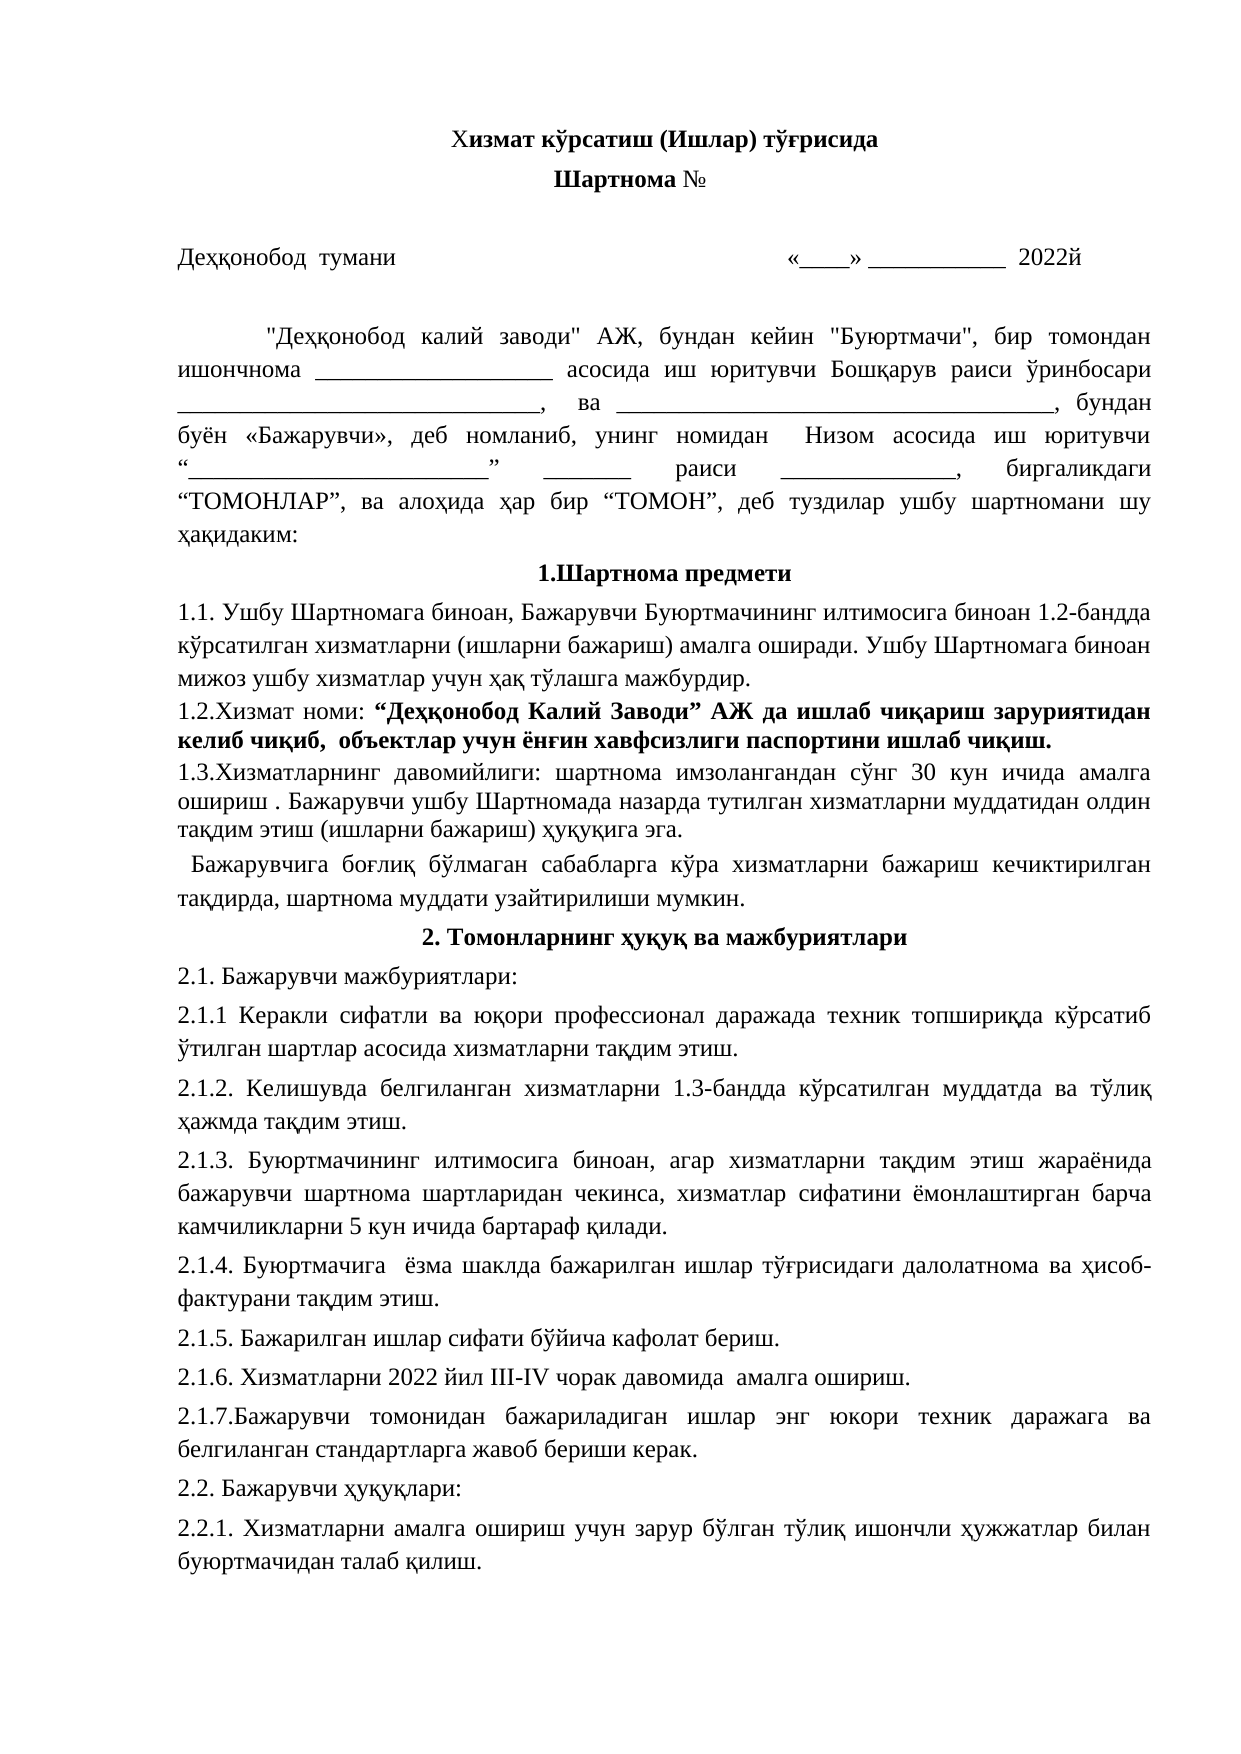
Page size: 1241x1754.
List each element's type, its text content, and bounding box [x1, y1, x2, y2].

text Бажарувчига боғлиқ бўлмаган сабабларга кўра хизматларни бажариш кечиктирилган тақдирда, шартнома муддати узайтирилиши мумкин. [177, 849, 1152, 911]
text 2.1. Бажарувчи мажбуриятлари: [177, 961, 1152, 990]
text 2.1.1 Керакли сифатли ва юқори профессионал даражада техник топшириқда кўрсатиб ўтилган шартлар асосида хизматларни тақдим этиш. [177, 1000, 1152, 1062]
text 2.2.1. Хизматларни амалга ошириш учун зарур бўлган тўлиқ ишончли ҳужжатлар билан буюртмачидан талаб қилиш. [177, 1513, 1152, 1574]
text 1.Шартнома предмети [177, 558, 1152, 587]
text 2.1.2. Келишувда белгиланган хизматларни 1.3-бандда кўрсатилган муддатда ва тўлиқ ҳажмда тақдим этиш. [177, 1073, 1152, 1134]
text 2.2. Бажарувчи ҳуқуқлари: [177, 1473, 1152, 1502]
text Хизмат кўрсатиш (Ишлар) тўғрисида [177, 124, 1152, 153]
text 2.1.3. Буюртмачининг илтимосига биноан, агар хизматларни тақдим этиш жараёнида бажарувчи шартнома шартларидан чекинса, хизматлар сифатини ёмонлаштирган барча камчиликларни 5 кун ичида бартараф қилади. [177, 1145, 1152, 1240]
text 2.1.6. Хизматларни 2022 йил III-IV чорак давомида амалга ошириш. [177, 1362, 1152, 1391]
text 1.2.Хизмат номи: “Деҳқонобод Калий Заводи” АЖ да ишлаб чиқариш заруриятидан келиб чиқиб, объектлар учун ёнғин хавфсизлиги паспортини ишлаб чиқиш. [177, 696, 1152, 754]
text 1.3.Хизматларнинг давомийлиги: шартнома имзолангандан сўнг 30 кун ичида амалга ошириш . Бажарувчи ушбу Шартномада назарда тутилган хизматларни муддатидан олдин тақдим этиш (ишларни бажариш) ҳуқуқига эга. [177, 757, 1152, 843]
text "Деҳқонобод калий заводи" AЖ, бундан кейин "Буюртмачи", бир томондан ишончнома ___________________ асосида иш юритувчи Бошқарув раиси ўринбосари _____________________________, ва ___________________________________, бундан буён «Бажарувчи», деб номланиб, унинг номидан Низом асосида иш юритувчи “________________________” _______ раиси ______________, биргаликдаги “ТОМОНЛАР”, ва алоҳида ҳар бир “ТОМОН”, деб туздилар ушбу шартномани шу ҳақидаким: [177, 321, 1152, 548]
text 2.1.5. Бажарилган ишлар сифати бўйича кафолат бериш. [177, 1323, 1152, 1351]
text 2.1.7.Бажарувчи томонидан бажариладиган ишлар энг юкори техник даражага ва белгиланган стандартларга жавоб бериши керак. [177, 1401, 1152, 1463]
text Деҳқонобод тумани «____» ___________ 2022й [177, 242, 1152, 271]
text 2. Томонларнинг ҳуқуқ ва мажбуриятлари [177, 922, 1152, 951]
text 2.1.4. Буюртмачига ёзма шаклда бажарилган ишлар тўғрисидаги далолатнома ва ҳисоб-фактурани тақдим этиш. [177, 1250, 1152, 1312]
text 1.1. Ушбу Шартномага биноан, Бажарувчи Буюртмачининг илтимосига биноан 1.2-бандда кўрсатилган хизматларни (ишларни бажариш) амалга оширади. Ушбу Шартномага биноан мижоз ушбу хизматлар учун ҳақ тўлашга мажбурдир. [177, 597, 1152, 692]
text Шартнома № [177, 164, 1152, 192]
